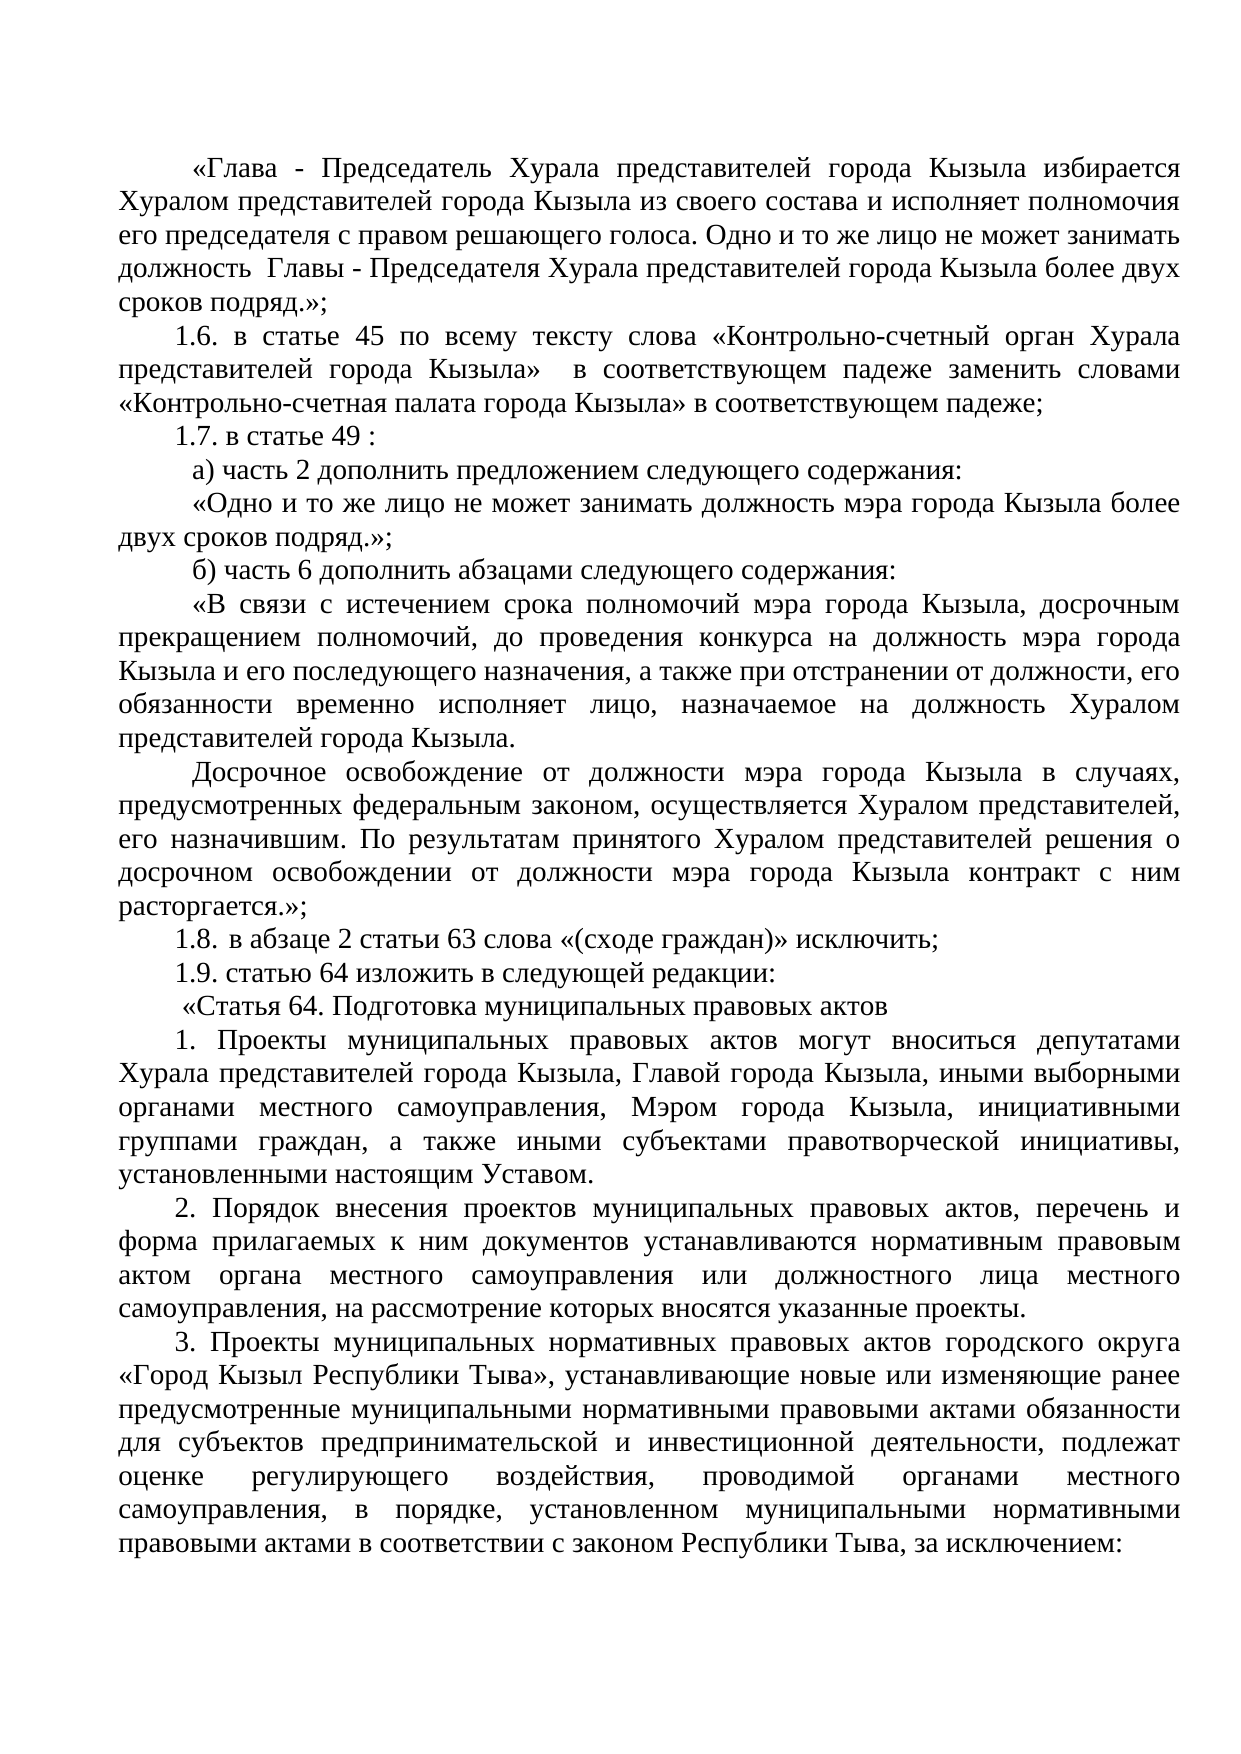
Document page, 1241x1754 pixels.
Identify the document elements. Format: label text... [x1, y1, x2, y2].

text 1.7. в статье 49 : [118, 418, 1181, 452]
text 1. Проекты муниципальных правовых актов могут вноситься депутатами Хурала представителей города Кызыла, Главой города Кызыла, иными выборными органами местного самоуправления, Мэром города Кызыла, инициативными группами граждан, а также иными субъектами правотворческой инициативы, установленными настоящим Уставом. [118, 1022, 1181, 1190]
text Досрочное освобождение от должности мэра города Кызыла в случаях, предусмотренных федеральным законом, осуществляется Хуралом представителей, его назначившим. По результатам принятого Хуралом представителей решения о досрочном освобождении от должности мэра города Кызыла контракт с ним расторгается.»; [118, 754, 1181, 921]
text «Одно и то же лицо не может занимать должность мэра города Кызыла более двух сроков подряд.»; [118, 485, 1181, 552]
text «Глава - Председатель Хурала представителей города Кызыла избирается Хуралом представителей города Кызыла из своего состава и исполняет полномочия его председателя с правом решающего голоса. Одно и то же лицо не может занимать должность Главы - Председателя Хурала представителей города Кызыла более двух сроков подряд.»; [118, 150, 1181, 318]
text «В связи с истечением срока полномочий мэра города Кызыла, досрочным прекращением полномочий, до проведения конкурса на должность мэра города Кызыла и его последующего назначения, а также при отстранении от должности, его обязанности временно исполняет лицо, назначаемое на должность Хуралом представителей города Кызыла. [118, 586, 1181, 754]
text б) часть 6 дополнить абзацами следующего содержания: [118, 552, 1181, 586]
text 3. Проекты муниципальных нормативных правовых актов городского округа «Город Кызыл Республики Тыва», устанавливающие новые или изменяющие ранее предусмотренные муниципальными нормативными правовыми актами обязанности для субъектов предпринимательской и инвестиционной деятельности, подлежат оценке регулирующего воздействия, проводимой органами местного самоуправления, в порядке, установленном муниципальными нормативными правовыми актами в соответствии с законом Республики Тыва, за исключением: [118, 1324, 1181, 1559]
text 2. Порядок внесения проектов муниципальных правовых актов, перечень и форма прилагаемых к ним документов устанавливаются нормативным правовым актом органа местного самоуправления или должностного лица местного самоуправления, на рассмотрение которых вносятся указанные проекты. [118, 1190, 1181, 1324]
text а) часть 2 дополнить предложением следующего содержания: [118, 452, 1181, 485]
text 1.9. статью 64 изложить в следующей редакции: [118, 955, 1181, 988]
text 1.6. в статье 45 по всему тексту слова «Контрольно-счетный орган Хурала представителей города Кызыла» в соответствующем падеже заменить словами «Контрольно-счетная палата города Кызыла» в соответствующем падеже; [118, 318, 1181, 418]
text «Статья 64. Подготовка муниципальных правовых актов [118, 988, 1181, 1022]
text 1.8. в абзаце 2 статьи 63 слова «(сходе граждан)» исключить; [118, 921, 1181, 955]
